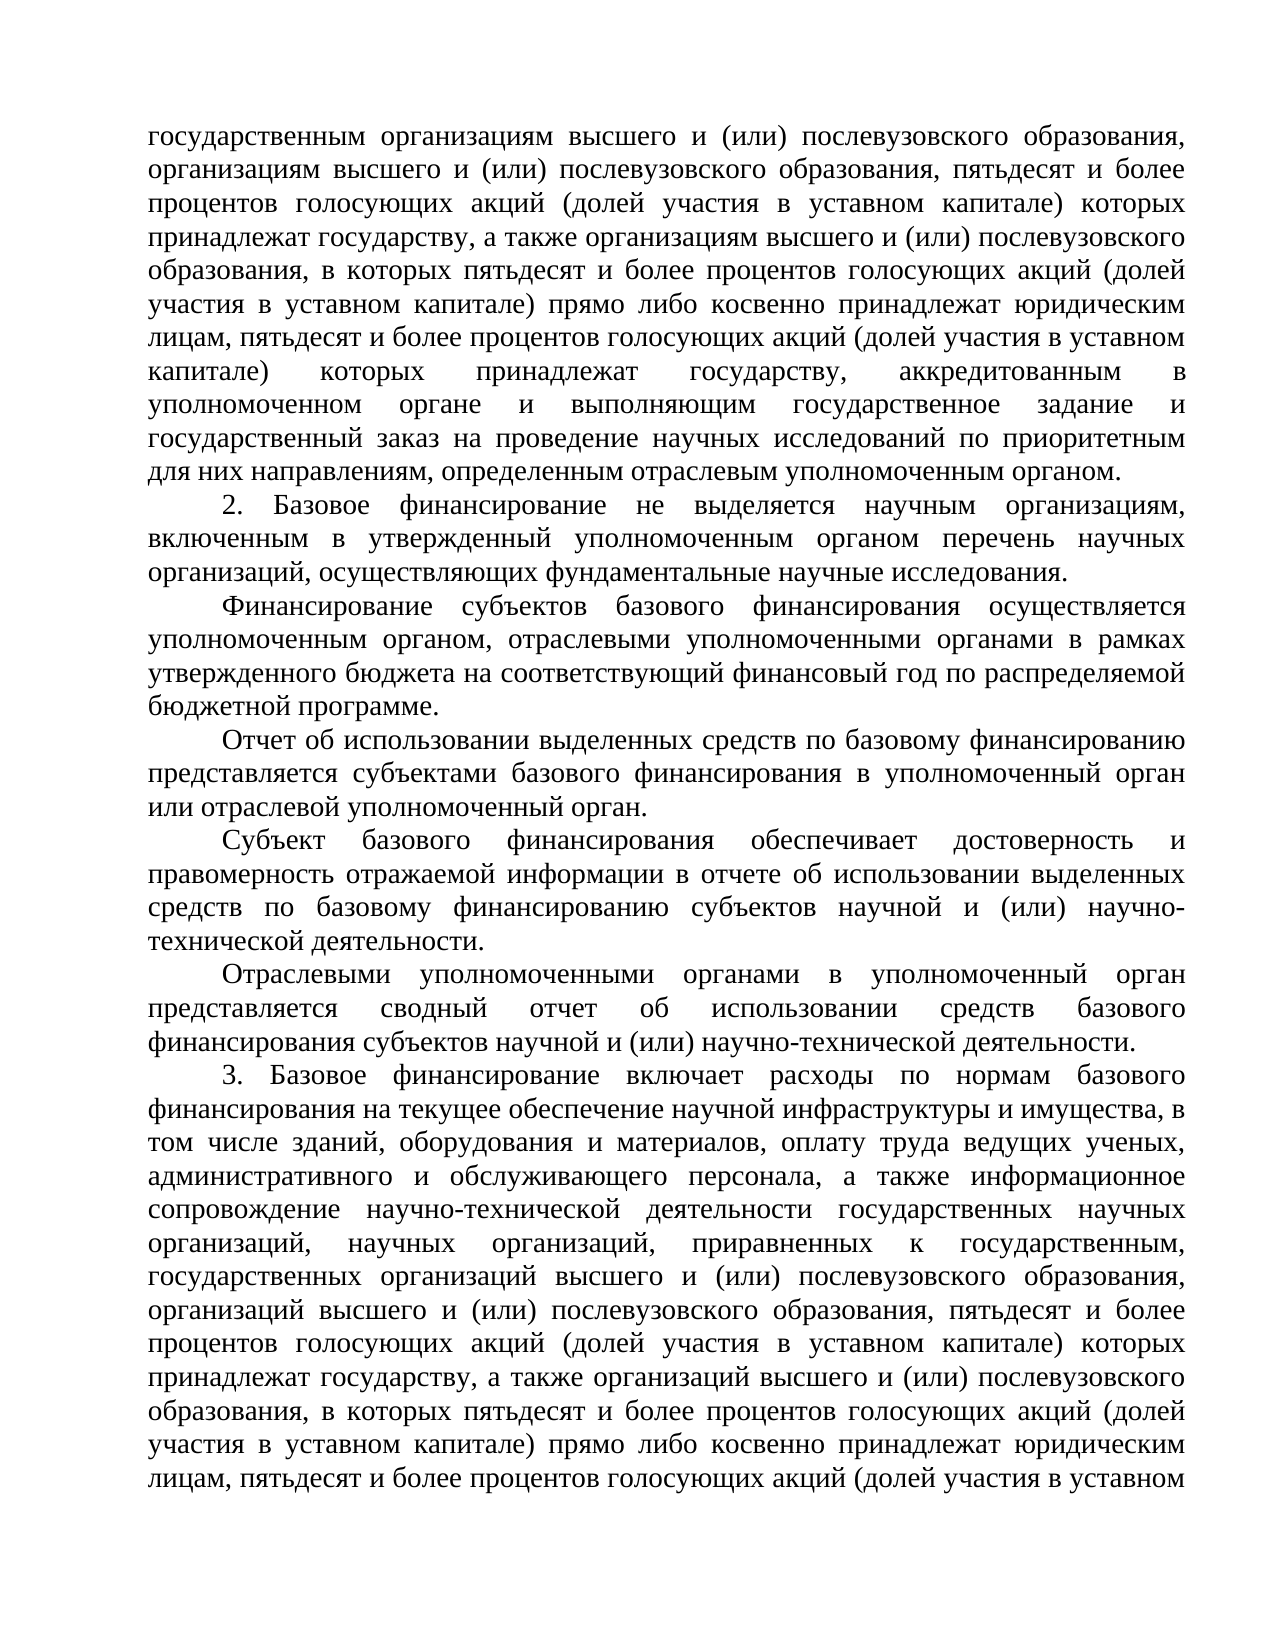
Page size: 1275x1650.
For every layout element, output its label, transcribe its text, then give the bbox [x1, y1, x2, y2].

text 2. Базовое финансирование не выделяется научным организациям, включенным в утвержденный уполномоченным органом перечень научных организаций, осуществляющих фундаментальные научные исследования. [148, 487, 1186, 588]
text Отраслевыми уполномоченными органами в уполномоченный орган представляется сводный отчет об использовании средств базового финансирования субъектов научной и (или) научно-технической деятельности. [148, 957, 1186, 1057]
text Финансирование субъектов базового финансирования осуществляется уполномоченным органом, отраслевыми уполномоченными органами в рамках утвержденного бюджета на соответствующий финансовый год по распределяемой бюджетной программе. [148, 588, 1186, 722]
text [148, 1057, 1186, 1493]
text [148, 118, 1186, 487]
text Субъект базового финансирования обеспечивает достоверность и правомерность отражаемой информации в отчете об использовании выделенных средств по базовому финансированию субъектов научной и (или) научно-технической деятельности. [148, 822, 1186, 957]
text Отчет об использовании выделенных средств по базовому финансированию представляется субъектами базового финансирования в уполномоченный орган или отраслевой уполномоченный орган. [148, 722, 1186, 822]
